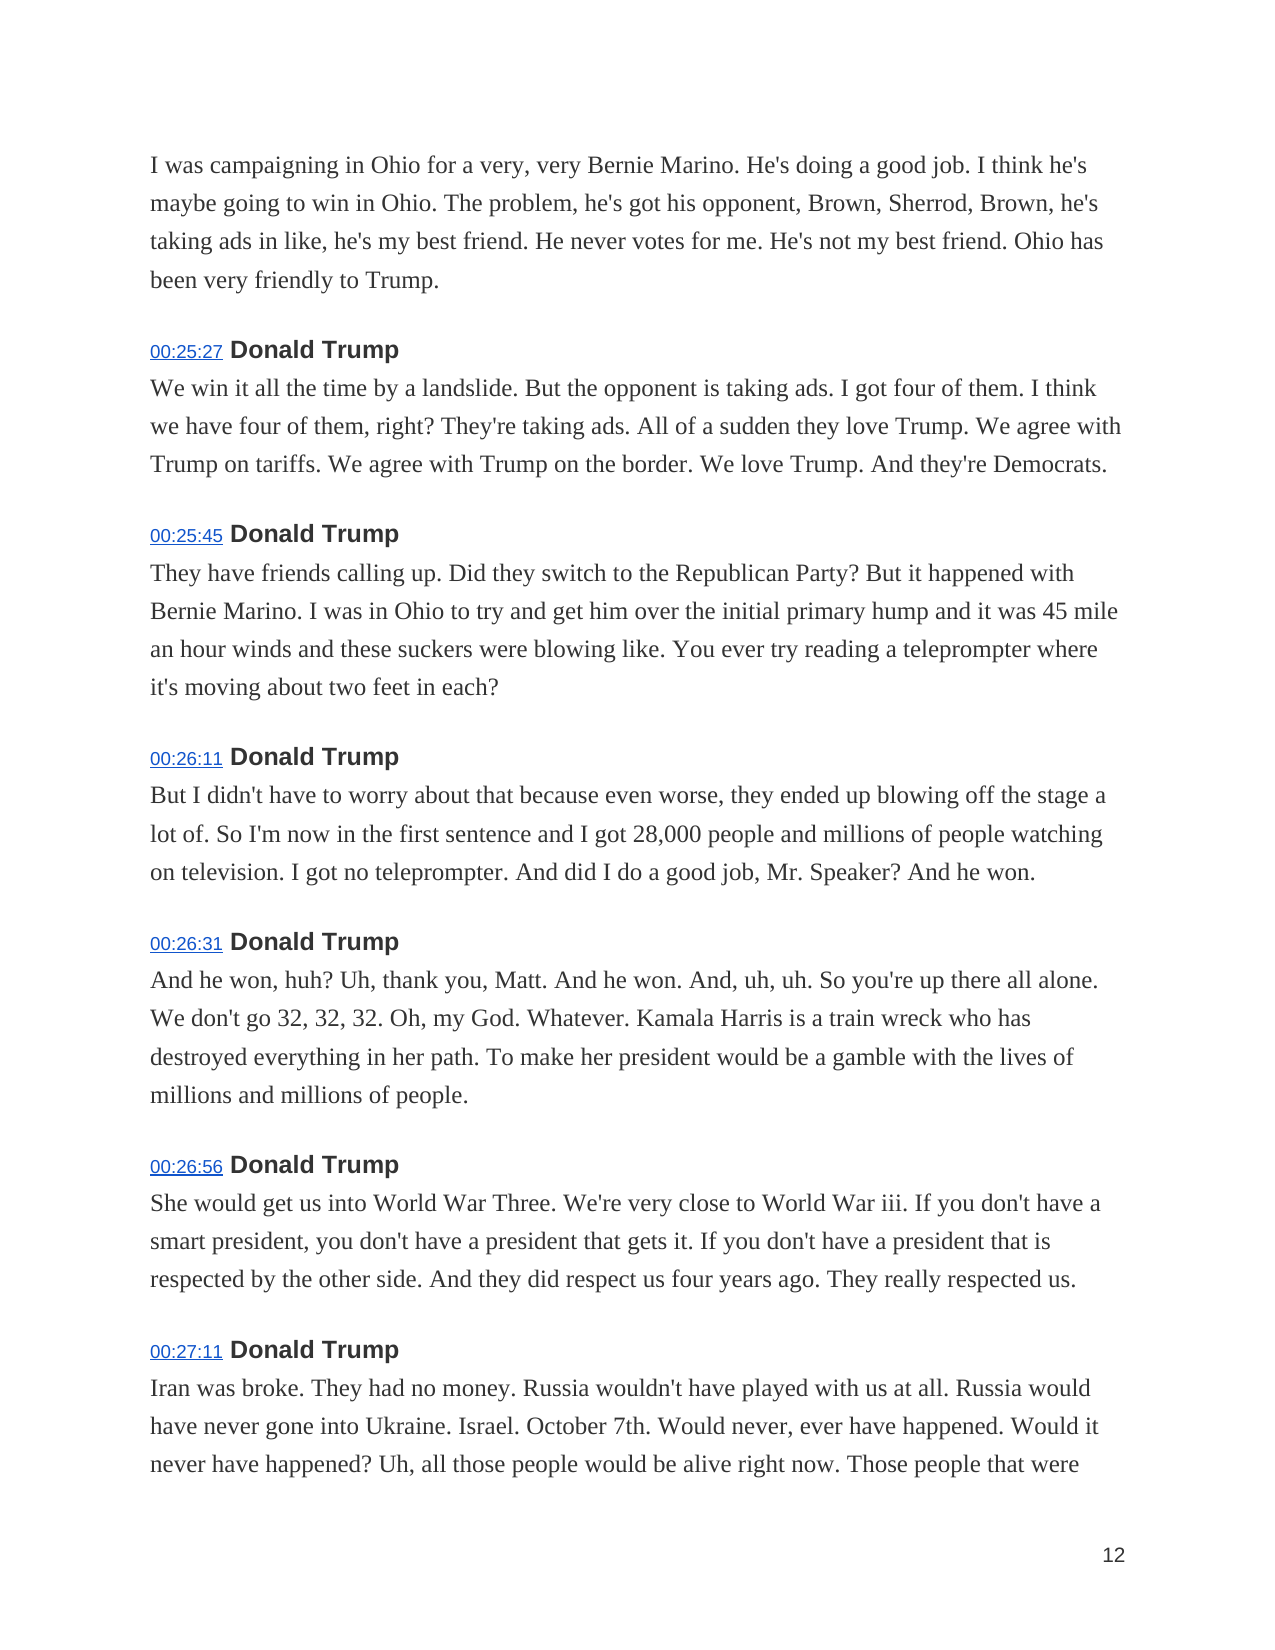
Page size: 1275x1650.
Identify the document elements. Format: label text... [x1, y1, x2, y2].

text She would get us into World War Three. We're very close to World War iii. If you don't have a smart president, you don't have a president that gets it. If you don't have a president that is respected by the other side. And they did respect us four years ago. They really respected us. [150, 1188, 1125, 1293]
text 00:26:11 Donald Trump [150, 742, 1125, 771]
text 00:27:11 Donald Trump [150, 1334, 1125, 1363]
text 00:26:56 Donald Trump [150, 1150, 1125, 1179]
text 00:25:27 Donald Trump [150, 335, 1125, 363]
text But I didn't have to worry about that because even worse, they ended up blowing off the stage a lot of. So I'm now in the first sentence and I got 28,000 people and millions of people watching on television. I got no teleprompter. And did I do a good job, Mr. Speaker? And he won. [150, 781, 1125, 886]
text And he won, huh? Uh, thank you, Matt. And he won. And, uh, uh. So you're up there all alone. We don't go 32, 32, 32. Oh, my God. Whatever. Kamala Harris is a train wreck who has destroyed everything in her path. To make her president would be a gamble with the lives of millions and millions of people. [150, 965, 1125, 1109]
text They have friends calling up. Did they switch to the Republican Party? But it happened with Bernie Marino. I was in Ohio to try and get him over the initial primary hump and it was 45 mile an hour winds and these suckers were blowing like. You ever try reading a teleprompter where it's moving about two feet in each? [150, 558, 1125, 701]
text 00:25:45 Donald Trump [150, 519, 1125, 548]
text I was campaigning in Ohio for a very, very Bernie Marino. He's doing a good job. I think he's maybe going to win in Ohio. The problem, he's got his opponent, Brown, Sherrod, Brown, he's taking ads in like, he's my best friend. He never votes for me. He's not my best friend. Ohio has been very friendly to Trump. [150, 150, 1125, 293]
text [150, 1373, 1125, 1478]
text 00:26:31 Donald Trump [150, 927, 1125, 956]
text We win it all the time by a landslide. But the opponent is taking ads. I got four of them. I think we have four of them, right? They're taking ads. All of a sudden they love Trump. We agree with Trump on tariffs. We agree with Trump on the border. We love Trump. And they're Democrats. [150, 373, 1125, 478]
